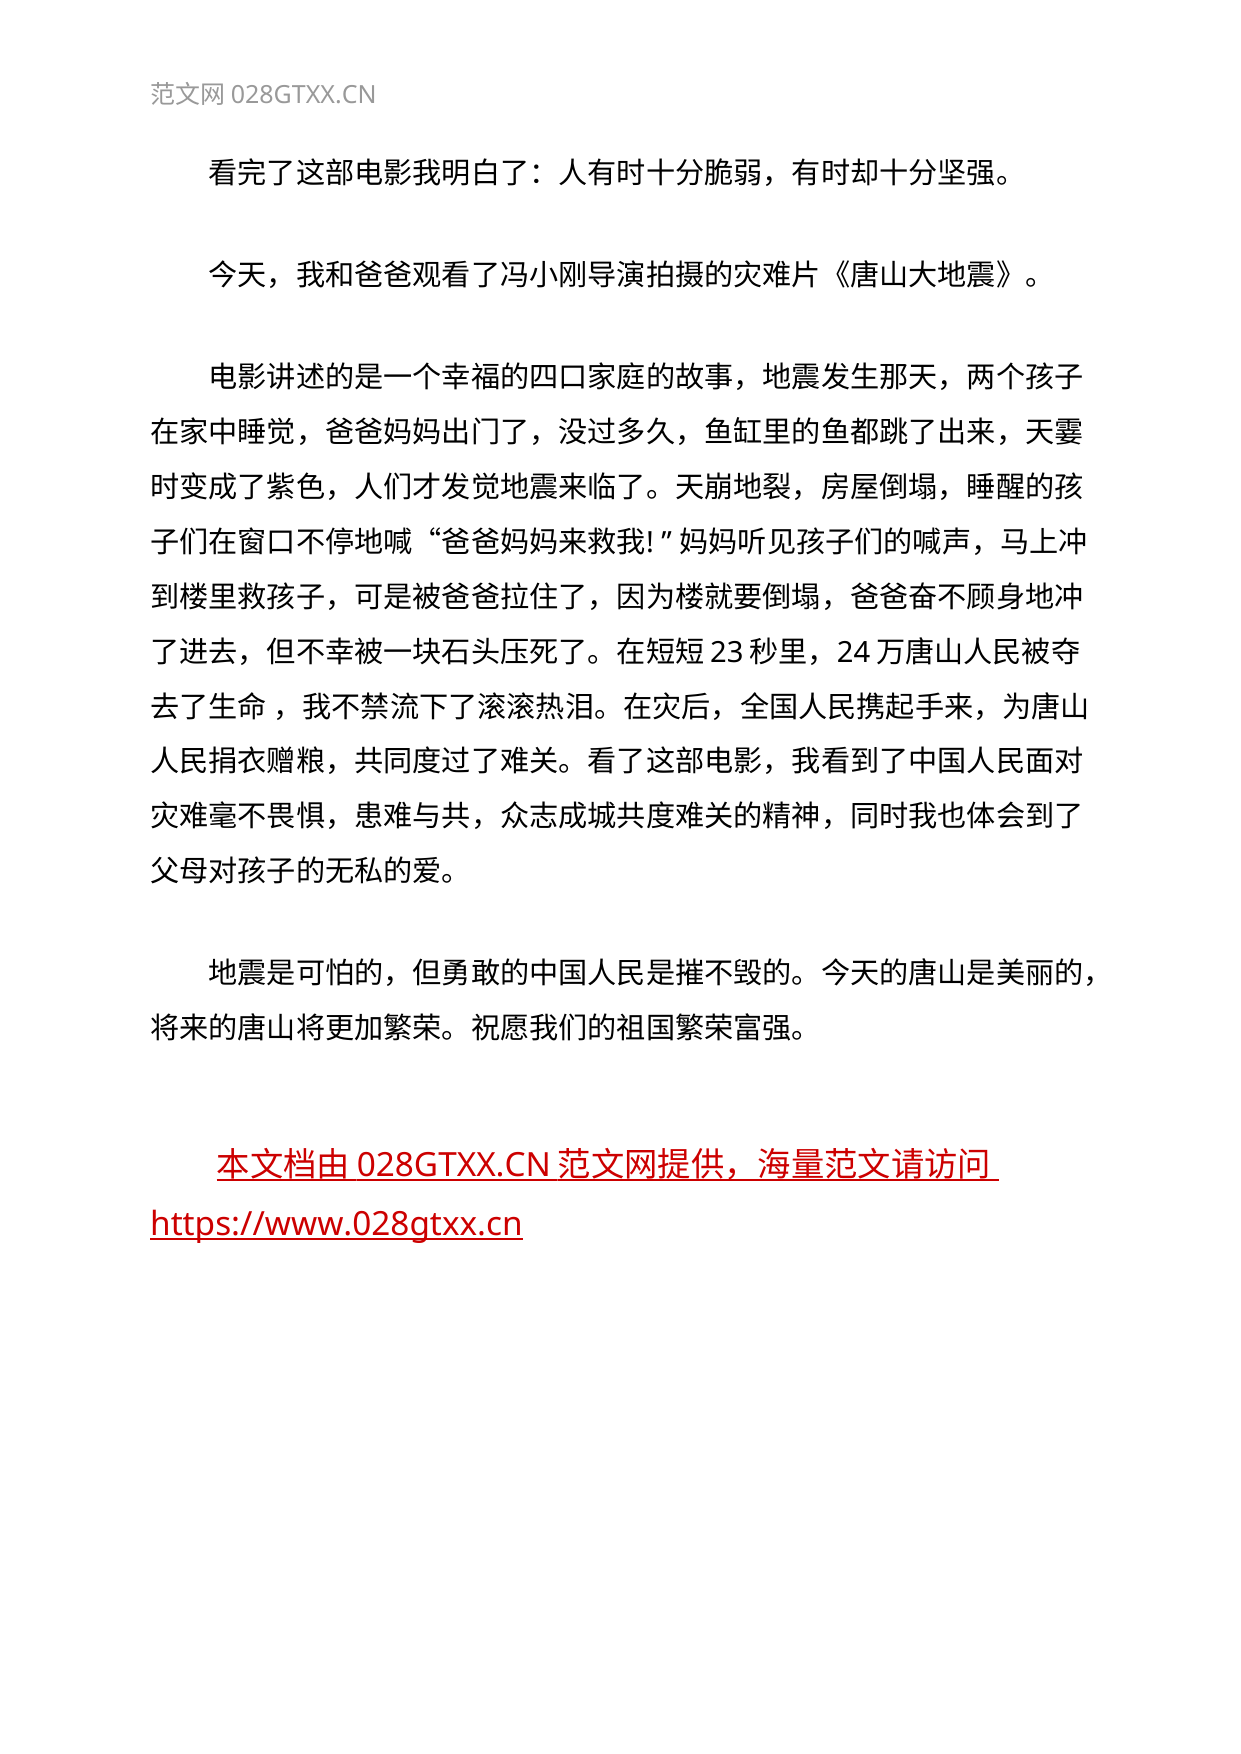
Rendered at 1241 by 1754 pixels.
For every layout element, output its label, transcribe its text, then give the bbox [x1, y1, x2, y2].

text 本文档由028GTXX.CN范文网提供，海量范文请访问 https://www.028gtxx.cn [150, 1137, 1090, 1245]
text 电影讲述的是一个幸福的四口家庭的故事，地震发生那天，两个孩子在家中睡觉，爸爸妈妈出门了，没过多久，鱼缸里的鱼都跳了出来，天霎时变成了紫色，人们才发觉地震来临了。天崩地裂，房屋倒塌，睡醒的孩子们在窗口不停地喊“爸爸妈妈来救我! ” 妈妈听见孩子们的喊声，马上冲到楼里救孩子，可是被爸爸拉住了，因为楼就要倒塌，爸爸奋不顾身地冲了进去，但不幸被一块石头压死了。在短短23秒里，24万唐山人民被夺去了生命 ，我不禁流下了滚滚热泪。在灾后，全国人民携起手来，为唐山人民捐衣赠粮，共同度过了难关。看了这部电影，我看到了中国人民面对灾难毫不畏惧，患难与共，众志成城共度难关的精神，同时我也体会到了父母对孩子的无私的爱。 [150, 353, 1090, 890]
text 看完了这部电影我明白了：人有时十分脆弱，有时却十分坚强。 [150, 150, 1090, 192]
text 今天，我和爸爸观看了冯小刚导演拍摄的灾难片《唐山大地震》。 [150, 252, 1090, 294]
text 地震是可怕的，但勇敢的中国人民是摧不毁的。今天的唐山是美丽的，将来的唐山将更加繁荣。祝愿我们的祖国繁荣富强。 [150, 949, 1090, 1047]
